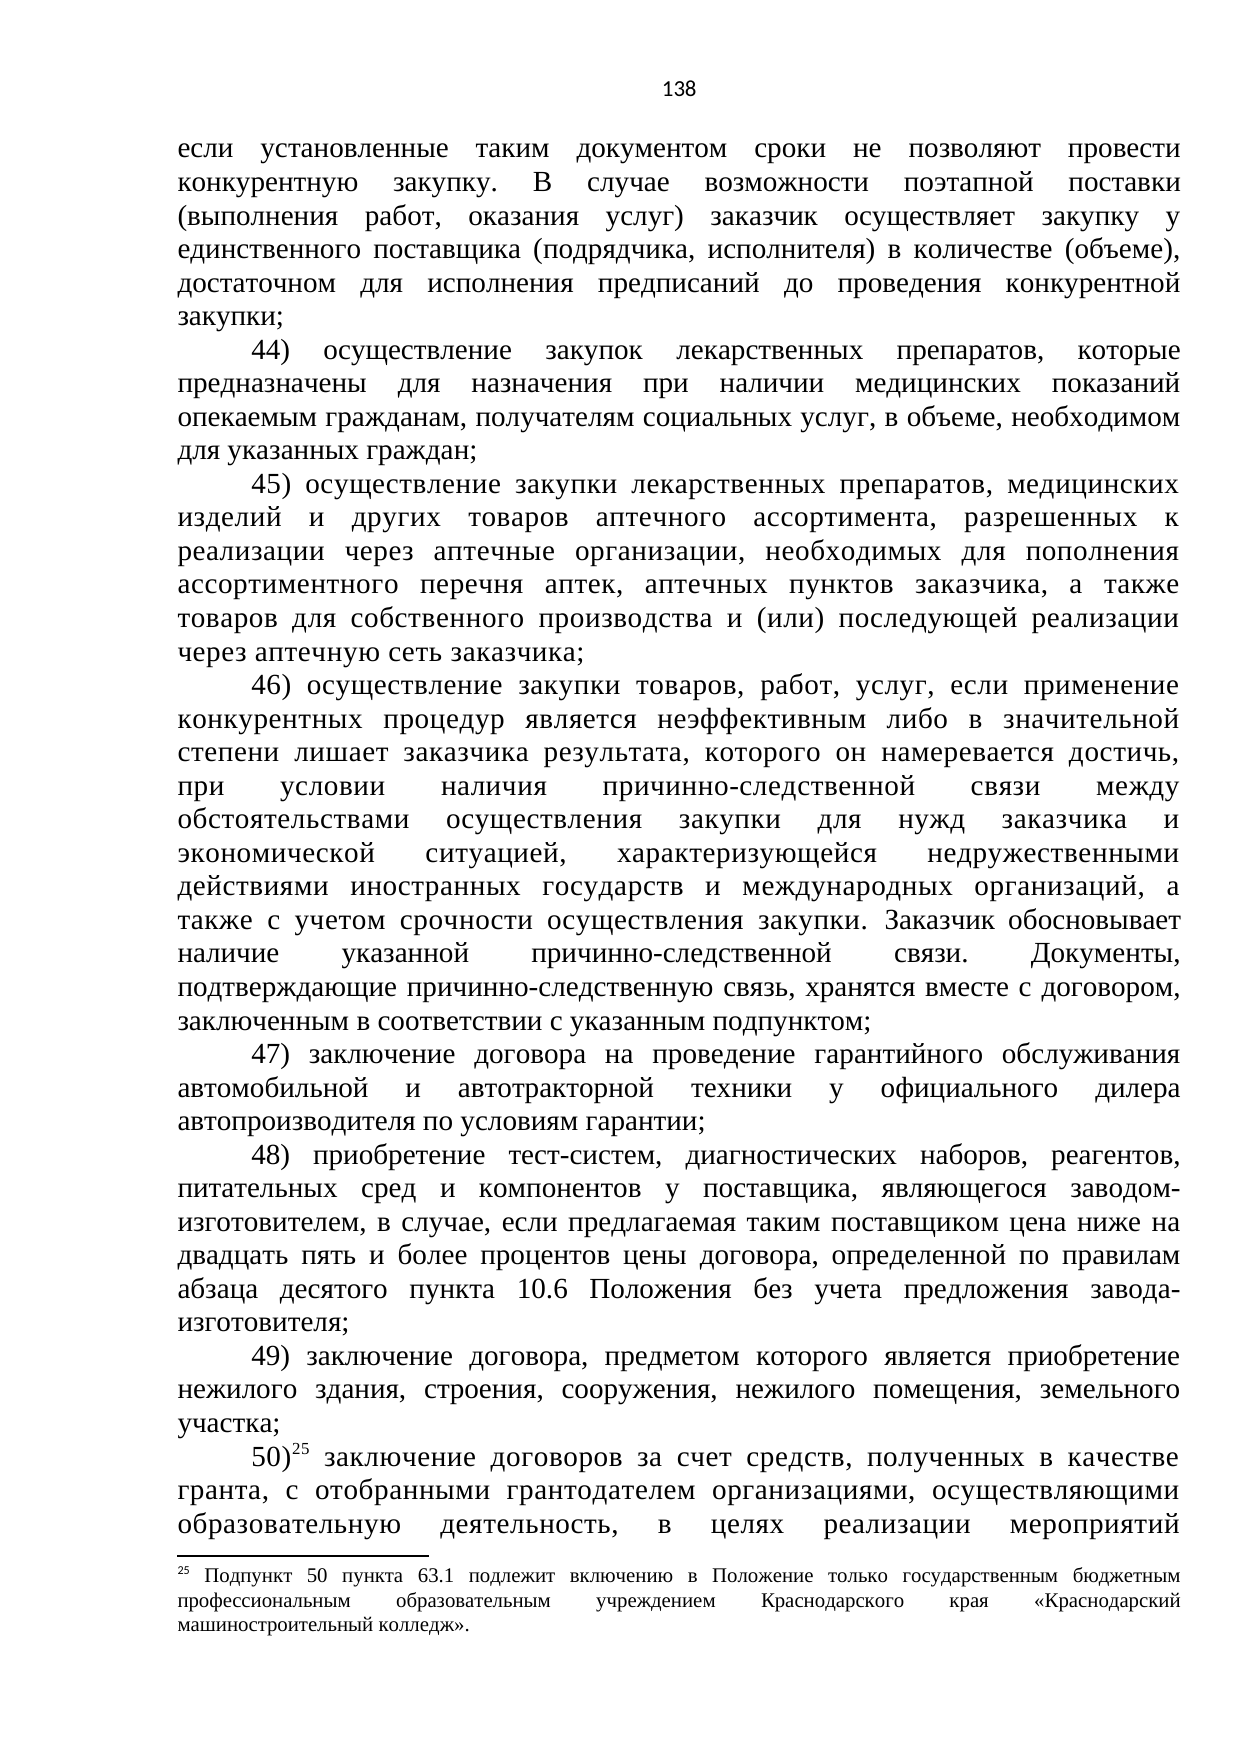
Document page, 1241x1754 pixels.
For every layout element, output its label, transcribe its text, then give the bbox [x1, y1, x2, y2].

text 44) осуществление закупок лекарственных препаратов, которые предназначены для назначения при наличии медицинских показаний опекаемым гражданам, получателям социальных услуг, в объеме, необходимом для указанных граждан; [177, 332, 1181, 466]
text 49) заключение договора, предметом которого является приобретение нежилого здания, строения, сооружения, нежилого помещения, земельного участка; [177, 1338, 1181, 1439]
text 47) заключение договора на проведение гарантийного обслуживания автомобильной и автотракторной техники у официального дилера автопроизводителя по условиям гарантии; [177, 1036, 1181, 1137]
text 46) осуществление закупки товаров, работ, услуг, если применение конкурентных процедур является неэффективным либо в значительной степени лишает заказчика результата, которого он намеревается достичь, при условии наличия причинно-следственной связи между обстоятельствами осуществления закупки для нужд заказчика и экономической ситуацией, характеризующейся недружественными действиями иностранных государств и международных организаций, а также с учетом срочности осуществления закупки. Заказчик обосновывает наличие указанной причинно-следственной связи. Документы, подтверждающие причинно-следственную связь, хранятся вместе с договором, заключенным в соответствии с указанным подпунктом; [177, 667, 1181, 1036]
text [177, 1439, 1181, 1539]
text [177, 131, 1181, 332]
text 45) осуществление закупки лекарственных препаратов, медицинских изделий и других товаров аптечного ассортимента, разрешенных к реализации через аптечные организации, необходимых для пополнения ассортиментного перечня аптек, аптечных пунктов заказчика, а также товаров для собственного производства и (или) последующей реализации через аптечную сеть заказчика; [177, 466, 1181, 667]
text 48) приобретение тест-систем, диагностических наборов, реагентов, питательных сред и компонентов у поставщика, являющегося заводом-изготовителем, в случае, если предлагаемая таким поставщиком цена ниже на двадцать пять и более процентов цены договора, определенной по правилам абзаца десятого пункта 10.6 Положения без учета предложения завода-изготовителя; [177, 1137, 1181, 1338]
